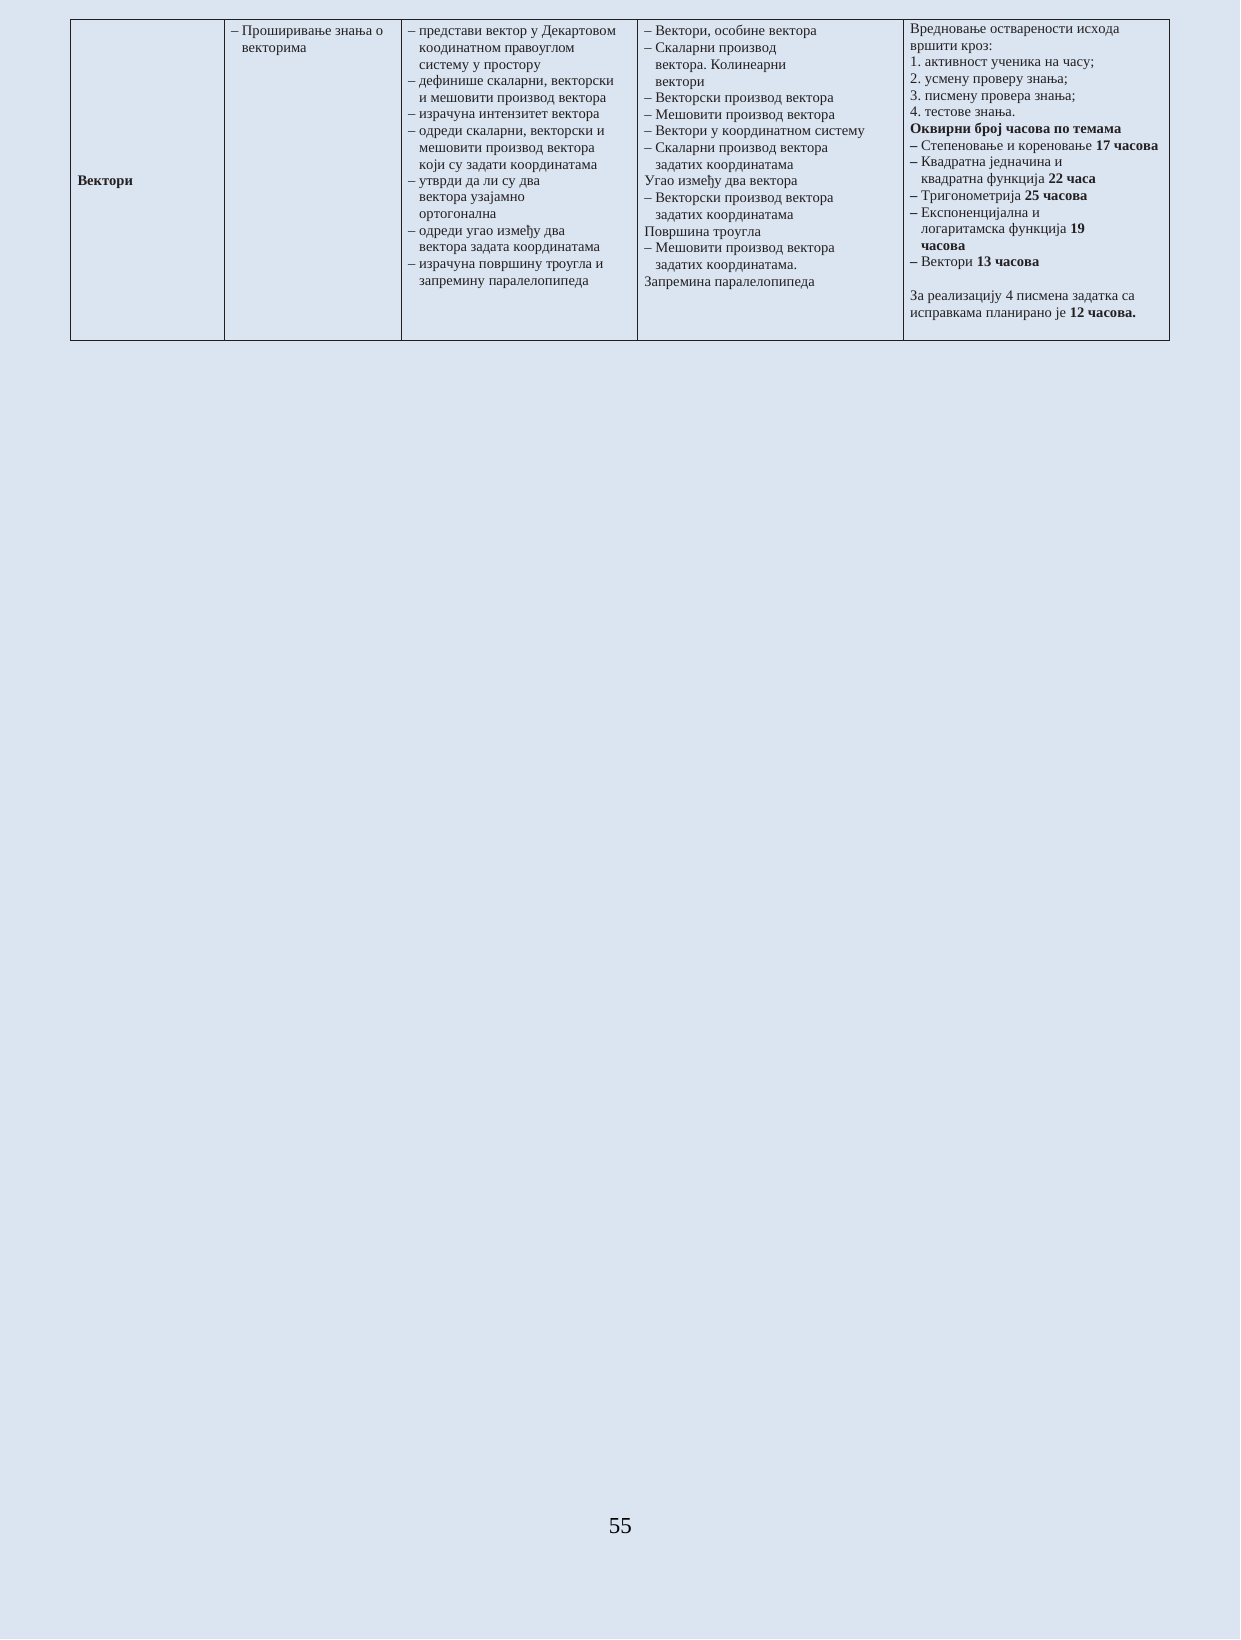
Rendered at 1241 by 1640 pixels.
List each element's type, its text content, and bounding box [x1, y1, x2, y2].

table_cell Вектори, особине вектора Скаларни производ вектора. Колинеарни вектори Векторски производ вектора Мешовити производ вектора Вектори у координатном систему Скаларни производ вектора задатих координатама Угао између два вектора Векторски производ вектора задатих координатама Површина троугла Мешовити производ вектора задатих координатама. Запремина паралелопипеда [638, 20, 903, 340]
table_cell представи вектор у Декартовом коодинатном правоуглом систему у простору дефинише скаларни, векторски и мешовити производ вектора израчуна интензитет вектора одреди скаларни, векторски и мешовити производ вектора који су задати координатама утврди да ли су два вектора узајамно ортогонална одреди угао између два вектора задата координатама израчуна површину троугла и запремину паралелопипеда [402, 20, 637, 340]
table_cell – Проширивање знања о векторима [225, 20, 401, 340]
table_cell Вектори [71, 20, 224, 340]
